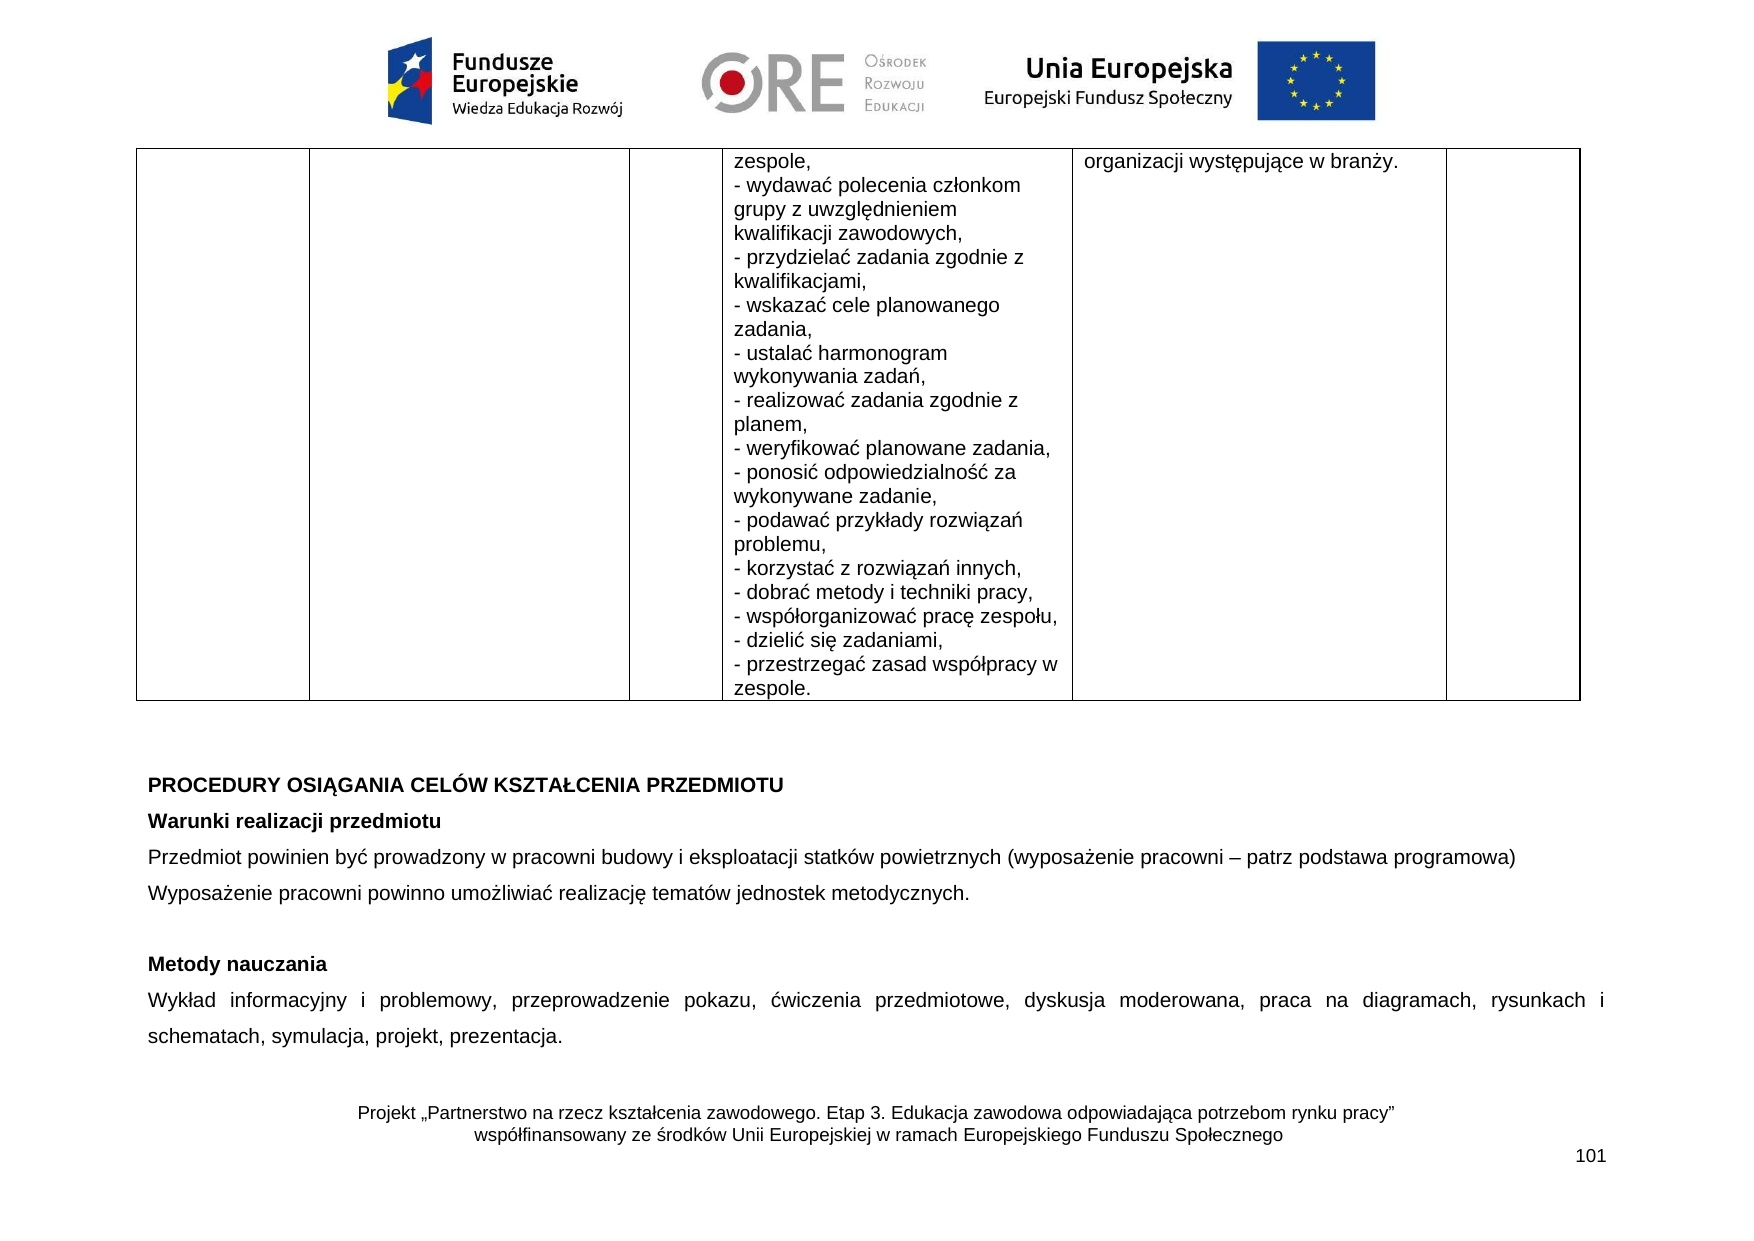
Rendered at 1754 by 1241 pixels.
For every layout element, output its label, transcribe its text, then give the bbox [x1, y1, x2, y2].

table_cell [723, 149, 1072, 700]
text Wyposażenie pracowni powinno umożliwiać realizację tematów jednostek metodycznych. [148, 880, 1606, 904]
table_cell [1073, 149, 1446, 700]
text Warunki realizacji przedmiotu [148, 808, 1606, 832]
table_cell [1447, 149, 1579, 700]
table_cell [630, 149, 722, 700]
text Wykład informacyjny i problemowy, przeprowadzenie pokazu, ćwiczenia przedmiotowe, dyskusja moderowana, praca na diagramach, rysunkach i schematach, symulacja, projekt, prezentacja. [148, 988, 1606, 1048]
text Metody nauczania [148, 952, 1606, 976]
text Przedmiot powinien być prowadzony w pracowni budowy i eksploatacji statków powietrznych (wyposażenie pracowni – patrz podstawa programowa) [148, 844, 1606, 868]
subtitle PROCEDURY OSIĄGANIA CELÓW KSZTAŁCENIA PRZEDMIOTU [148, 773, 1606, 797]
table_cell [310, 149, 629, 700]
picture [366, 15, 1402, 146]
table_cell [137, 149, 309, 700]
